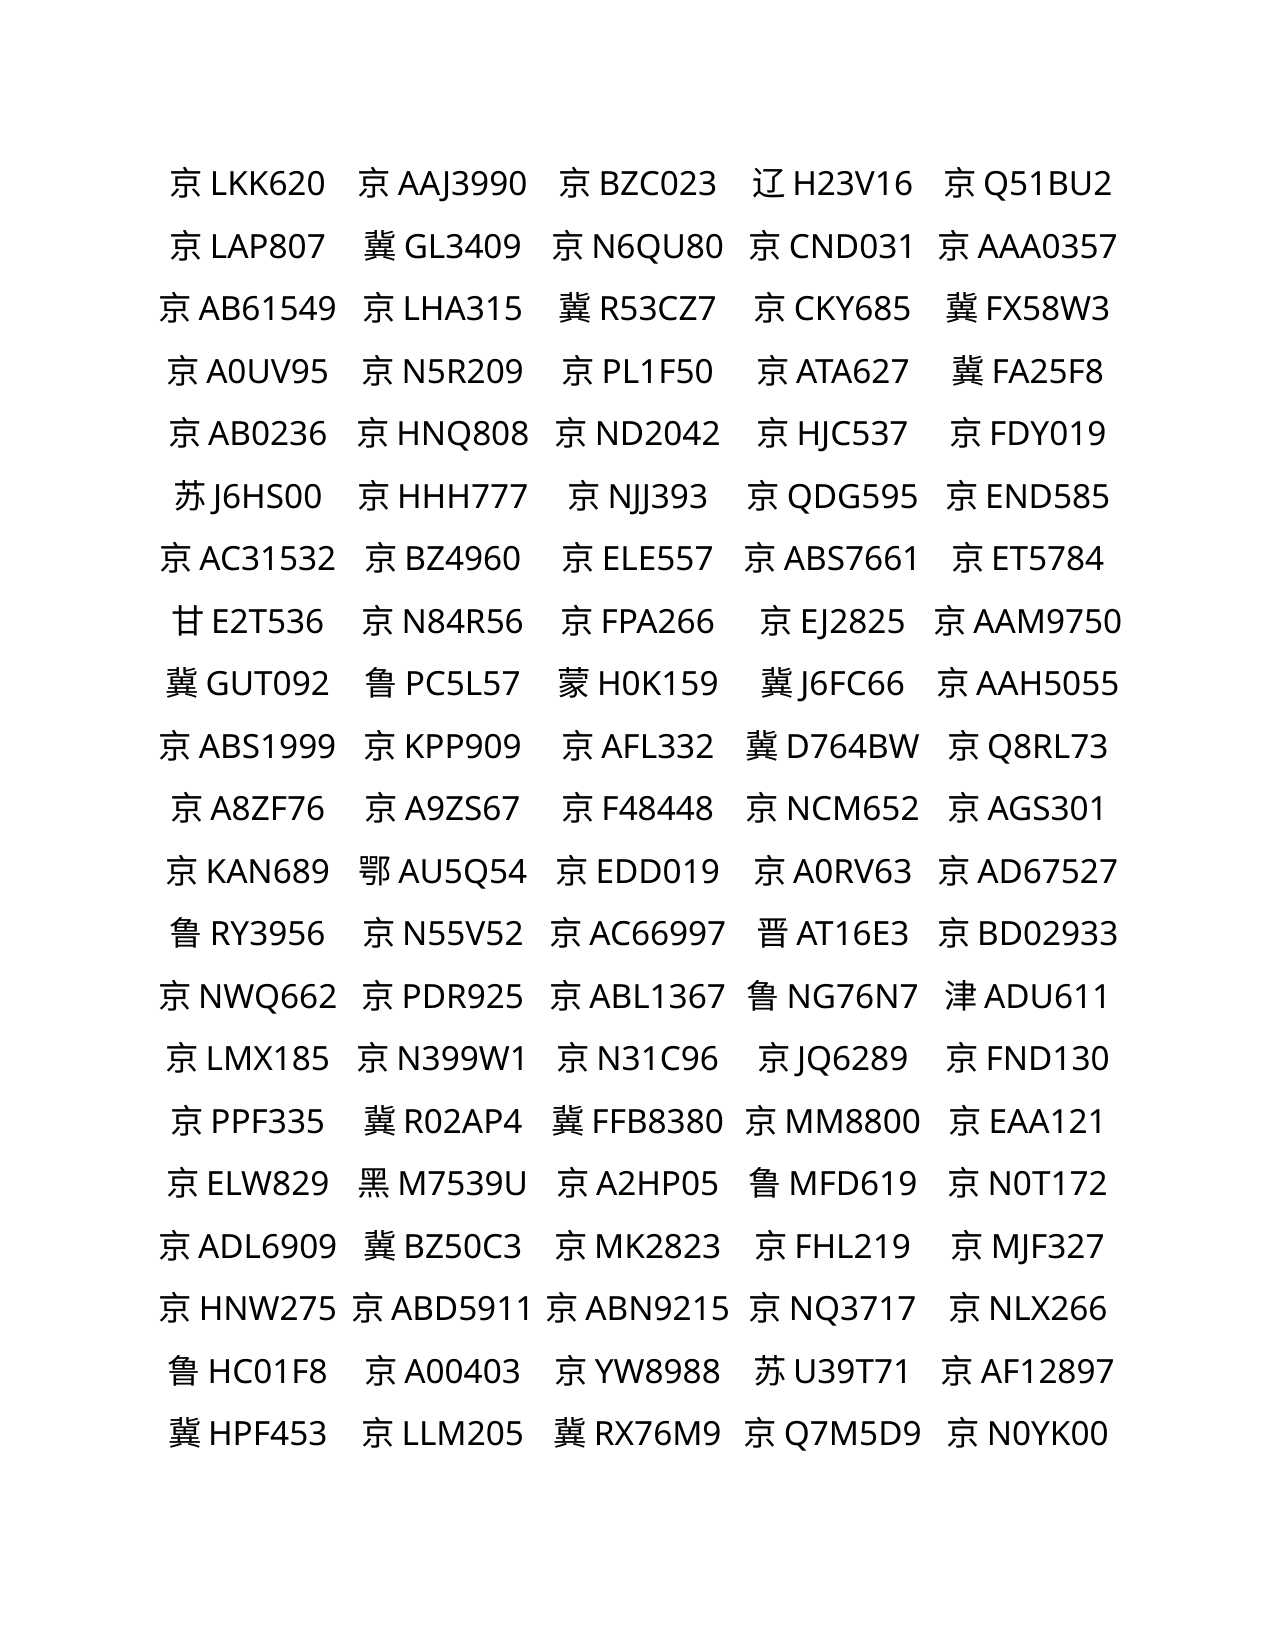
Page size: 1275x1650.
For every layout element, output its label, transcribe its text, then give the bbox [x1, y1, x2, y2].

table_cell 京N399W1 [345, 1025, 540, 1087]
table_cell 京N6QU80 [540, 213, 735, 275]
table_cell 京ELW829 [150, 1150, 345, 1212]
table_cell 京CND031 [735, 213, 930, 275]
table_cell 鲁HC01F8 [150, 1338, 345, 1400]
table_cell 京A00403 [345, 1338, 540, 1400]
table_cell 京AB61549 [150, 275, 345, 337]
table_cell 京MM8800 [735, 1088, 930, 1150]
table_cell 京AC66997 [540, 900, 735, 962]
table_cell 鲁NG76N7 [735, 963, 930, 1025]
table_cell 京AAJ3990 [345, 150, 540, 212]
table_cell 京AF12897 [930, 1338, 1125, 1400]
table_cell 京JQ6289 [735, 1025, 930, 1087]
table_cell 京QDG595 [735, 463, 930, 525]
table_cell 苏U39T71 [735, 1338, 930, 1400]
table_cell 冀FX58W3 [930, 275, 1125, 337]
table_cell 京LHA315 [345, 275, 540, 337]
table_cell 京ET5784 [930, 525, 1125, 587]
table_cell 京N84R56 [345, 588, 540, 650]
table_cell 冀GUT092 [150, 650, 345, 712]
table_cell 京FPA266 [540, 588, 735, 650]
table_cell 京Q51BU2 [930, 150, 1125, 212]
table_cell 京ADL6909 [150, 1213, 345, 1275]
table_cell 京HJC537 [735, 400, 930, 462]
table_cell 京BZC023 [540, 150, 735, 212]
table_cell 苏J6HS00 [150, 463, 345, 525]
table_cell 京PPF335 [150, 1088, 345, 1150]
table_cell 冀D764BW [735, 713, 930, 775]
table_cell 京BZ4960 [345, 525, 540, 587]
table_cell 京CKY685 [735, 275, 930, 337]
table_cell 京AAA0357 [930, 213, 1125, 275]
table_cell 京PDR925 [345, 963, 540, 1025]
table_cell 京ABD5911 [345, 1275, 540, 1337]
table_cell 京ATA627 [735, 338, 930, 400]
table_cell 黑M7539U [345, 1150, 540, 1212]
table_cell 京ABN9215 [540, 1275, 735, 1337]
table_cell 京A9ZS67 [345, 775, 540, 837]
table_cell 京NQ3717 [735, 1275, 930, 1337]
table_cell 京MK2823 [540, 1213, 735, 1275]
table_cell 京AAM9750 [930, 588, 1125, 650]
table_cell 京AC31532 [150, 525, 345, 587]
table_cell 京F48448 [540, 775, 735, 837]
table_cell 京MJF327 [930, 1213, 1125, 1275]
table_cell 京A8ZF76 [150, 775, 345, 837]
table_cell 京Q8RL73 [930, 713, 1125, 775]
table_cell 京N55V52 [345, 900, 540, 962]
table_cell 京HHH777 [345, 463, 540, 525]
table_cell 京FHL219 [735, 1213, 930, 1275]
table_cell 京LMX185 [150, 1025, 345, 1087]
table_cell 冀FA25F8 [930, 338, 1125, 400]
table_cell 京NWQ662 [150, 963, 345, 1025]
table_cell 京KPP909 [345, 713, 540, 775]
table_cell 京LLM205 [345, 1400, 540, 1462]
table_cell 冀GL3409 [345, 213, 540, 275]
table_cell 京N5R209 [345, 338, 540, 400]
table_cell 京EDD019 [540, 838, 735, 900]
table_cell 京FND130 [930, 1025, 1125, 1087]
table_cell 京ABS1999 [150, 713, 345, 775]
table_cell 京LKK620 [150, 150, 345, 212]
table_cell 京Q7M5D9 [735, 1400, 930, 1462]
table_cell 冀J6FC66 [735, 650, 930, 712]
table_cell 京ABS7661 [735, 525, 930, 587]
table_cell 晋AT16E3 [735, 900, 930, 962]
table_cell 京HNW275 [150, 1275, 345, 1337]
table_cell 京AFL332 [540, 713, 735, 775]
table_cell 京FDY019 [930, 400, 1125, 462]
table_cell 京KAN689 [150, 838, 345, 900]
table_cell 京NLX266 [930, 1275, 1125, 1337]
table_cell 蒙H0K159 [540, 650, 735, 712]
table_cell 津ADU611 [930, 963, 1125, 1025]
table_cell 京AGS301 [930, 775, 1125, 837]
table_cell 冀RX76M9 [540, 1400, 735, 1462]
table_cell 京N31C96 [540, 1025, 735, 1087]
table_cell 京LAP807 [150, 213, 345, 275]
table_cell 京EAA121 [930, 1088, 1125, 1150]
table_cell 冀HPF453 [150, 1400, 345, 1462]
table_cell 辽H23V16 [735, 150, 930, 212]
table_cell 京A2HP05 [540, 1150, 735, 1212]
table_cell 京A0RV63 [735, 838, 930, 900]
table_cell 京AB0236 [150, 400, 345, 462]
table_cell 京BD02933 [930, 900, 1125, 962]
table_cell 冀R02AP4 [345, 1088, 540, 1150]
table_cell 京ELE557 [540, 525, 735, 587]
table_cell 京ABL1367 [540, 963, 735, 1025]
table_cell 京NJJ393 [540, 463, 735, 525]
table_cell 京AD67527 [930, 838, 1125, 900]
table_cell 京N0T172 [930, 1150, 1125, 1212]
table_cell 京YW8988 [540, 1338, 735, 1400]
table_cell 冀FFB8380 [540, 1088, 735, 1150]
table_cell 京EJ2825 [735, 588, 930, 650]
table_cell 京NCM652 [735, 775, 930, 837]
table_cell 冀BZ50C3 [345, 1213, 540, 1275]
table_cell 京ND2042 [540, 400, 735, 462]
table_cell 京END585 [930, 463, 1125, 525]
table_cell 京HNQ808 [345, 400, 540, 462]
table_cell 鲁MFD619 [735, 1150, 930, 1212]
table_cell 京A0UV95 [150, 338, 345, 400]
table_cell 京PL1F50 [540, 338, 735, 400]
table_cell 京N0YK00 [930, 1400, 1125, 1462]
table_cell 鄂AU5Q54 [345, 838, 540, 900]
table_cell 冀R53CZ7 [540, 275, 735, 337]
table_cell 鲁RY3956 [150, 900, 345, 962]
table_cell 甘E2T536 [150, 588, 345, 650]
table_cell 鲁PC5L57 [345, 650, 540, 712]
table_cell 京AAH5055 [930, 650, 1125, 712]
